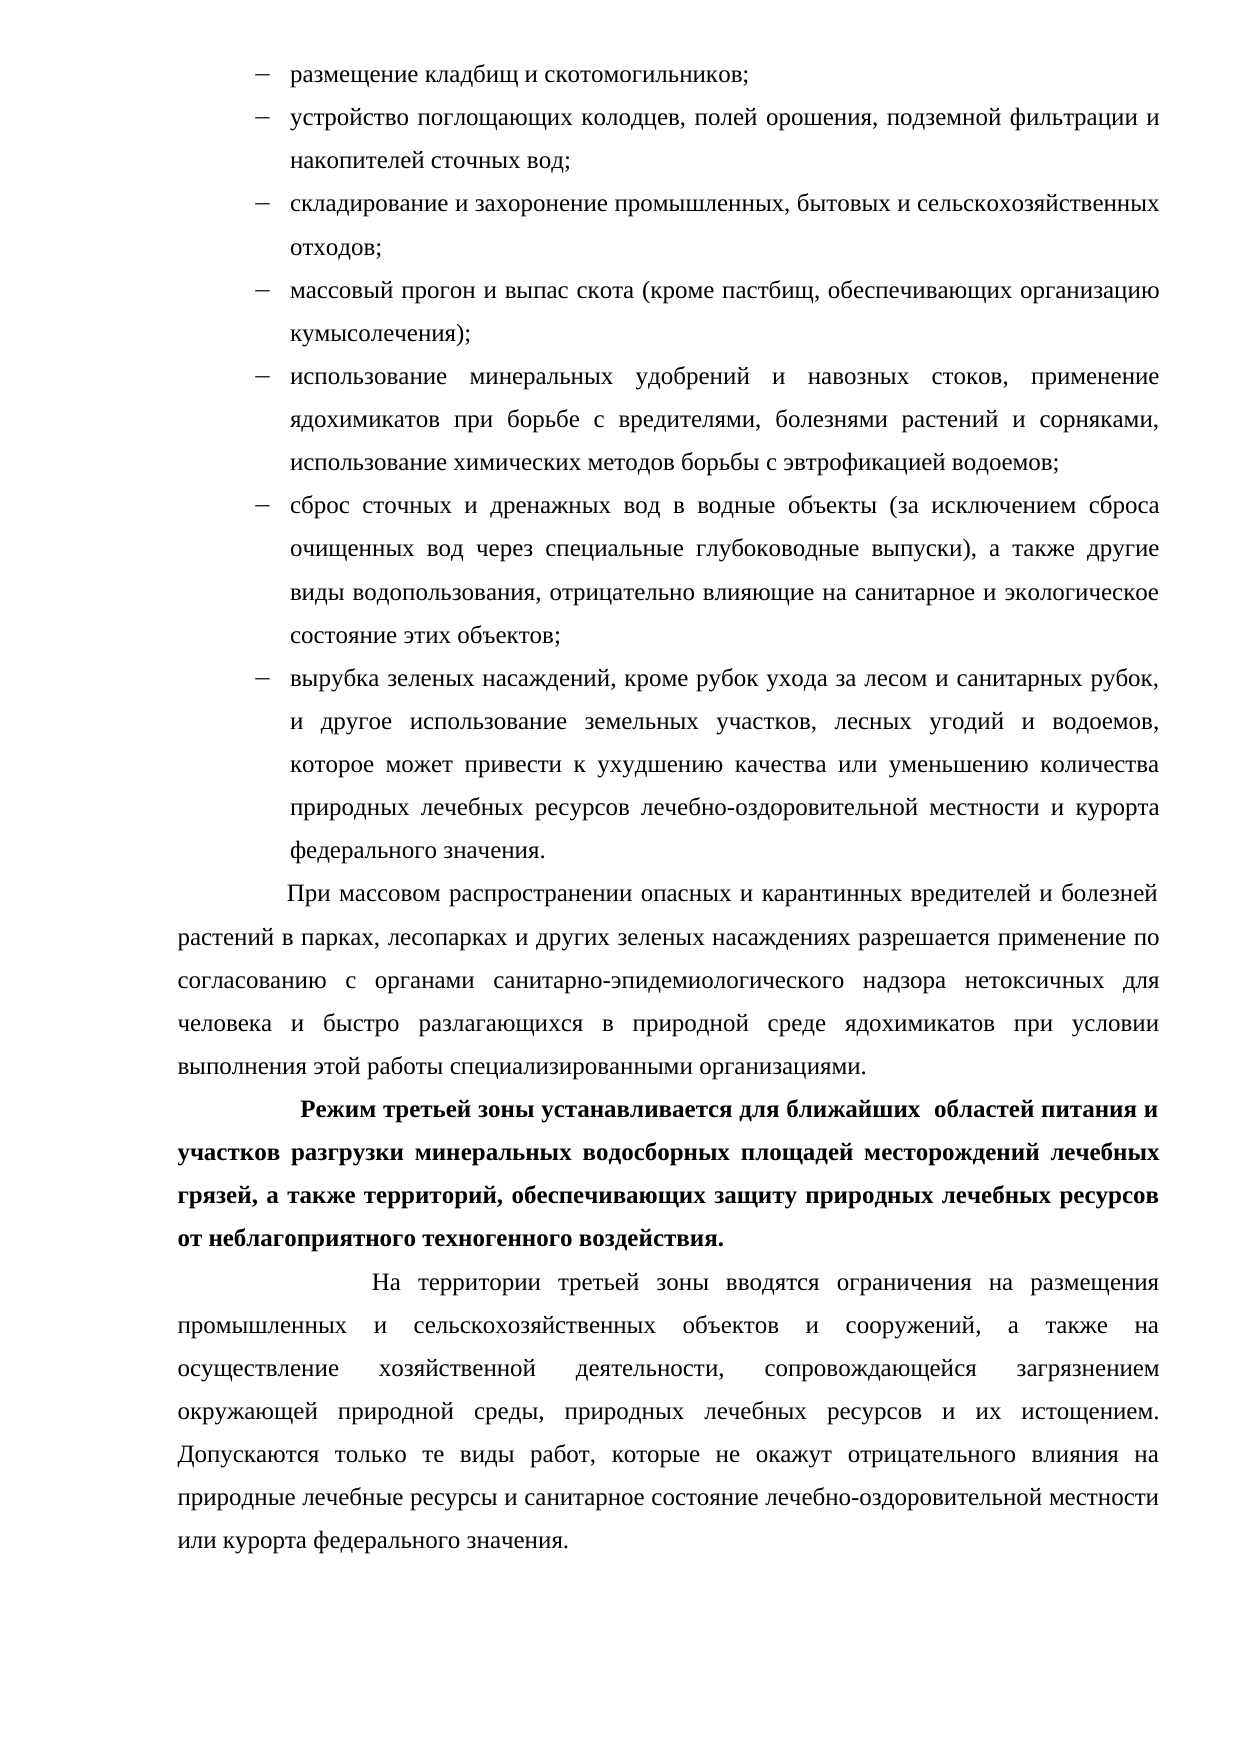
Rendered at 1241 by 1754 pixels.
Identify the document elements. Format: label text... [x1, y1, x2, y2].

list размещение кладбищ и скотомогильников; [252, 59, 1160, 88]
text На территории третьей зоны вводятся ограничения на размещения промышленных и сельскохозяйственных объектов и сооружений, а также на осуществление хозяйственной деятельности, сопровождающейся загрязнением окружающей природной среды, природных лечебных ресурсов и их истощением. Допускаются только те виды работ, которые не окажут отрицательного влияния на природные лечебные ресурсы и санитарное состояние лечебно-оздоровительной местности или курорта федерального значения. [177, 1267, 1160, 1554]
list массовый прогон и выпас скота (кроме пастбищ, обеспечивающих организацию кумысолечения); [252, 275, 1160, 347]
list использование минеральных удобрений и навозных стоков, применение ядохимикатов при борьбе с вредителями, болезнями растений и сорняками, использование химических методов борьбы с эвтрофикацией водоемов; [252, 361, 1160, 476]
text Режим третьей зоны устанавливается для ближайших областей питания и участков разгрузки минеральных водосборных площадей месторождений лечебных грязей, а также территорий, обеспечивающих защиту природных лечебных ресурсов от неблагоприятного техногенного воздействия. [177, 1094, 1160, 1252]
text При массовом распространении опасных и карантинных вредителей и болезней растений в парках, лесопарках и других зеленых насаждениях разрешается применение по согласованию с органами санитарно-эпидемиологического надзора нетоксичных для человека и быстро разлагающихся в природной среде ядохимикатов при условии выполнения этой работы специализированными организациями. [177, 878, 1160, 1080]
list складирование и захоронение промышленных, бытовых и сельскохозяйственных отходов; [252, 188, 1160, 260]
list сброс сточных и дренажных вод в водные объекты (за исключением сброса очищенных вод через специальные глубоководные выпуски), а также другие виды водопользования, отрицательно влияющие на санитарное и экологическое состояние этих объектов; [252, 490, 1160, 648]
list вырубка зеленых насаждений, кроме рубок ухода за лесом и санитарных рубок, и другое использование земельных участков, лесных угодий и водоемов, которое может привести к ухудшению качества или уменьшению количества природных лечебных ресурсов лечебно-оздоровительной местности и курорта федерального значения. [252, 663, 1160, 864]
list устройство поглощающих колодцев, полей орошения, подземной фильтрации и накопителей сточных вод; [252, 102, 1160, 174]
